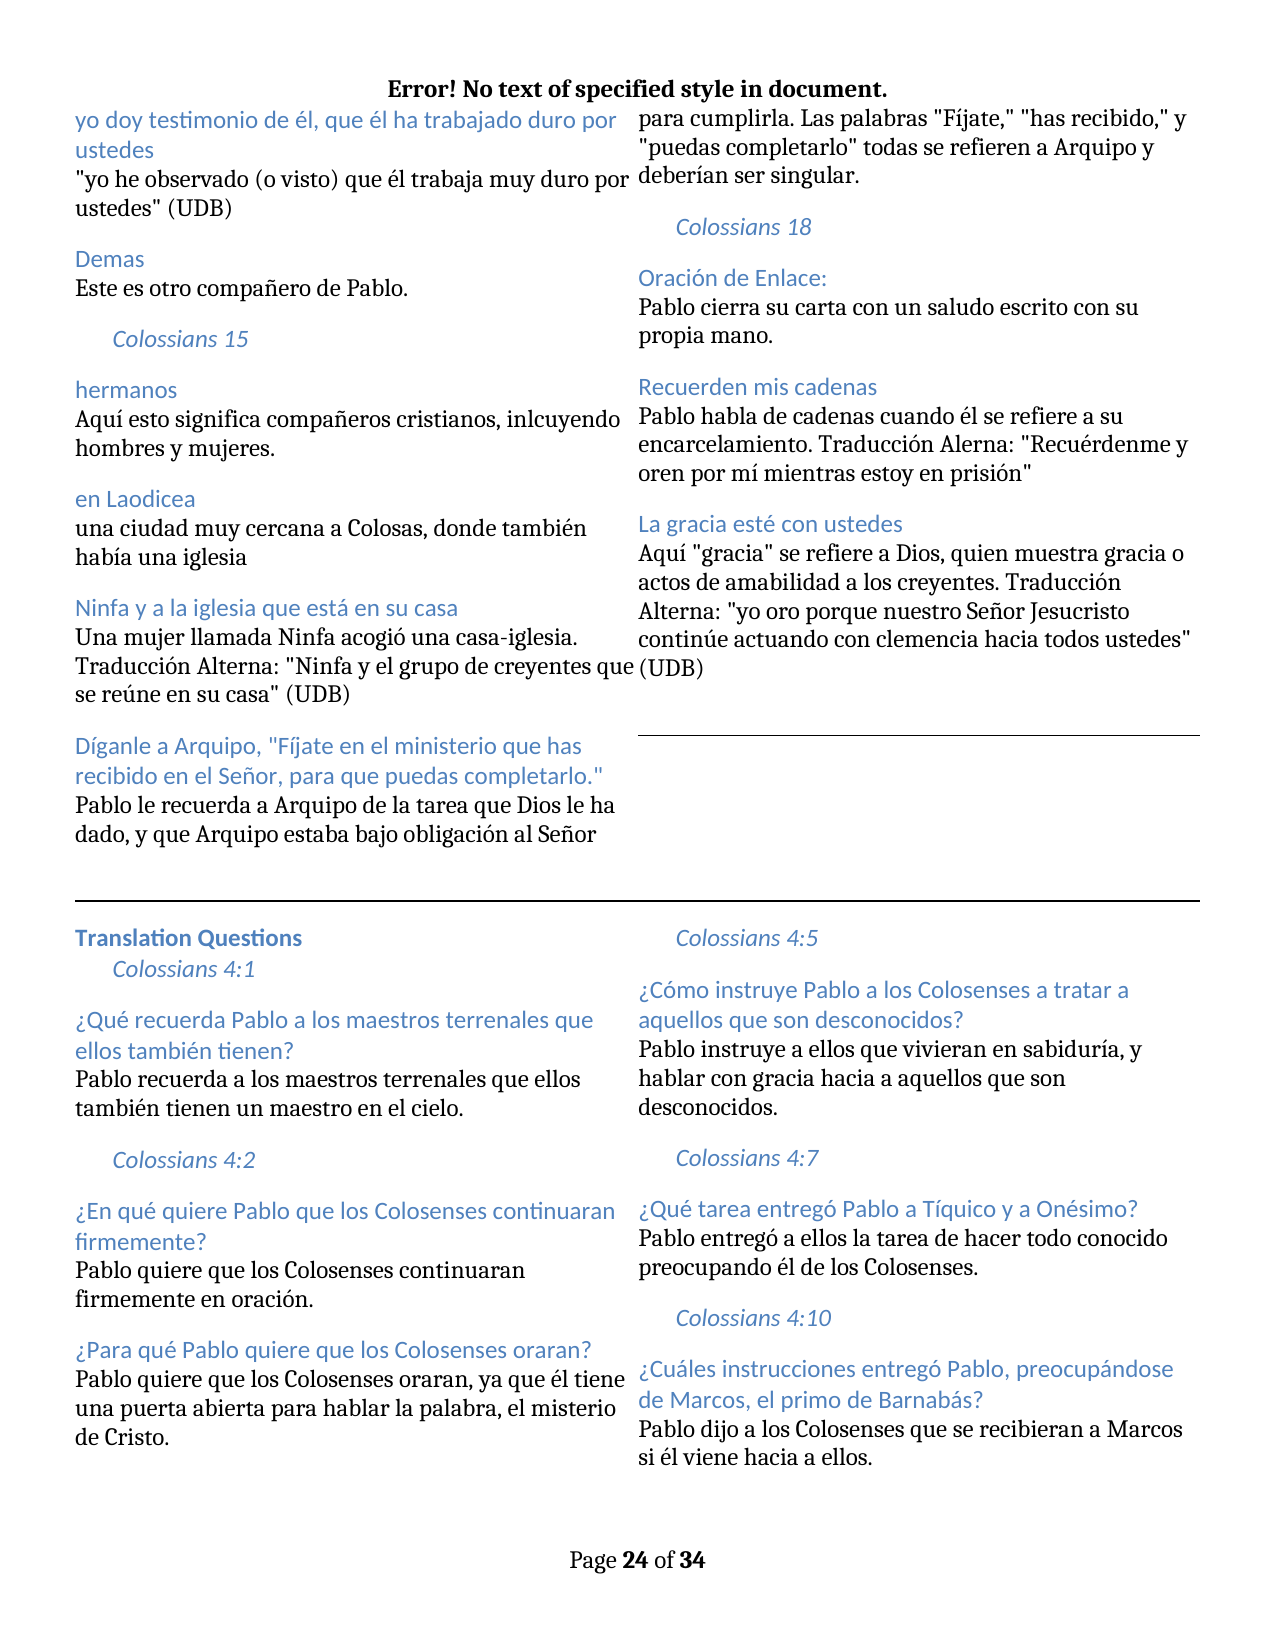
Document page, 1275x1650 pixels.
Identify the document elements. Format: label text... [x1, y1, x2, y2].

subtitle Colossians 4:2 [75, 1144, 637, 1174]
text Pablo quiere que los Colosenses continuaran firmemente en oración. [75, 1256, 637, 1314]
text Pablo dijo a los Colosenses que se recibieran a Marcos si él viene hacia a ellos. [638, 1414, 1200, 1472]
text Aquí esto significa compañeros cristianos, inlcuyendo hombres y mujeres. [75, 405, 637, 463]
text Pablo le recuerda a Arquipo de la tarea que Dios le ha dado, y que Arquipo estaba bajo obligación al Señor para cumplirla. Las palabras "Fíjate," "has recibido," y "puedas completarlo" todas se refieren a Arquipo y deberían ser singular. [638, 104, 1200, 190]
subtitle ¿Cómo instruye Pablo a los Colosenses a tratar a aquellos que son desconocidos? [638, 974, 1200, 1035]
subtitle Colossians 4:5 [638, 922, 1200, 953]
subtitle Colossians 4:7 [638, 1142, 1200, 1172]
subtitle Translation Questions [75, 922, 637, 953]
subtitle Colossians 4:10 [638, 1302, 1200, 1333]
text Pablo le recuerda a Arquipo de la tarea que Dios le ha dado, y que Arquipo estaba bajo obligación al Señor para cumplirla. Las palabras "Fíjate," "has recibido," y "puedas completarlo" todas se refieren a Arquipo y deberían ser singular. [75, 791, 637, 848]
text Pablo cierra su carta con un saludo escrito con su propia mano. [638, 293, 1200, 350]
text una ciudad muy cercana a Colosas, donde también había una iglesia [75, 514, 637, 571]
subtitle Oración de Enlace: [638, 262, 1200, 293]
text Una mujer llamada Ninfa acogió una casa-iglesia. Traducción Alterna: "Ninfa y el grupo de creyentes que se reúne en su casa" (UDB) [75, 623, 637, 709]
text Pablo entregó a ellos la tarea de hacer todo conocido preocupando él de los Colosenses. [638, 1224, 1200, 1281]
text Este es otro compañero de Pablo. [75, 274, 637, 302]
subtitle yo doy testimonio de él, que él ha trabajado duro por ustedes [75, 104, 637, 165]
text Pablo habla de cadenas cuando él se refiere a su encarcelamiento. Traducción Alerna: "Recuérdenme y oren por mí mientras estoy en prisión" [638, 402, 1200, 488]
subtitle Colossians 18 [638, 211, 1200, 241]
text "yo he observado (o visto) que él trabaja muy duro por ustedes" (UDB) [75, 165, 637, 222]
subtitle Díganle a Arquipo, "Fíjate en el ministerio que has recibido en el Señor, para que puedas completarlo." [75, 730, 637, 791]
subtitle La gracia esté con ustedes [638, 509, 1200, 539]
subtitle Demas [75, 243, 637, 274]
subtitle ¿Para qué Pablo quiere que los Colosenses oraran? [75, 1334, 637, 1365]
subtitle ¿Qué tarea entregó Pablo a Tíquico y a Onésimo? [638, 1193, 1200, 1224]
subtitle Recuerden mis cadenas [638, 371, 1200, 402]
text Pablo instruye a ellos que vivieran en sabiduría, y hablar con gracia hacia a aquellos que son desconocidos. [638, 1035, 1200, 1121]
subtitle ¿Qué recuerda Pablo a los maestros terrenales que ellos también tienen? [75, 1004, 637, 1065]
subtitle Colossians 15 [75, 323, 637, 354]
text Pablo quiere que los Colosenses oraran, ya que él tiene una puerta abierta para hablar la palabra, el misterio de Cristo. [75, 1365, 637, 1451]
subtitle ¿Cuáles instrucciones entregó Pablo, preocupándose de Marcos, el primo de Barnabás? [638, 1353, 1200, 1414]
subtitle ¿En qué quiere Pablo que los Colosenses continuaran firmemente? [75, 1195, 637, 1256]
text Aquí "gracia" se refiere a Dios, quien muestra gracia o actos de amabilidad a los creyentes. Traducción Alterna: "yo oro porque nuestro Señor Jesucristo continúe actuando con clemencia hacia todos ustedes" (UDB) [638, 539, 1200, 683]
text Pablo recuerda a los maestros terrenales que ellos también tienen un maestro en el cielo. [75, 1065, 637, 1123]
subtitle Ninfa y a la iglesia que está en su casa [75, 592, 637, 623]
subtitle en Laodicea [75, 483, 637, 514]
subtitle hermanos [75, 374, 637, 405]
subtitle Colossians 4:1 [75, 953, 637, 983]
